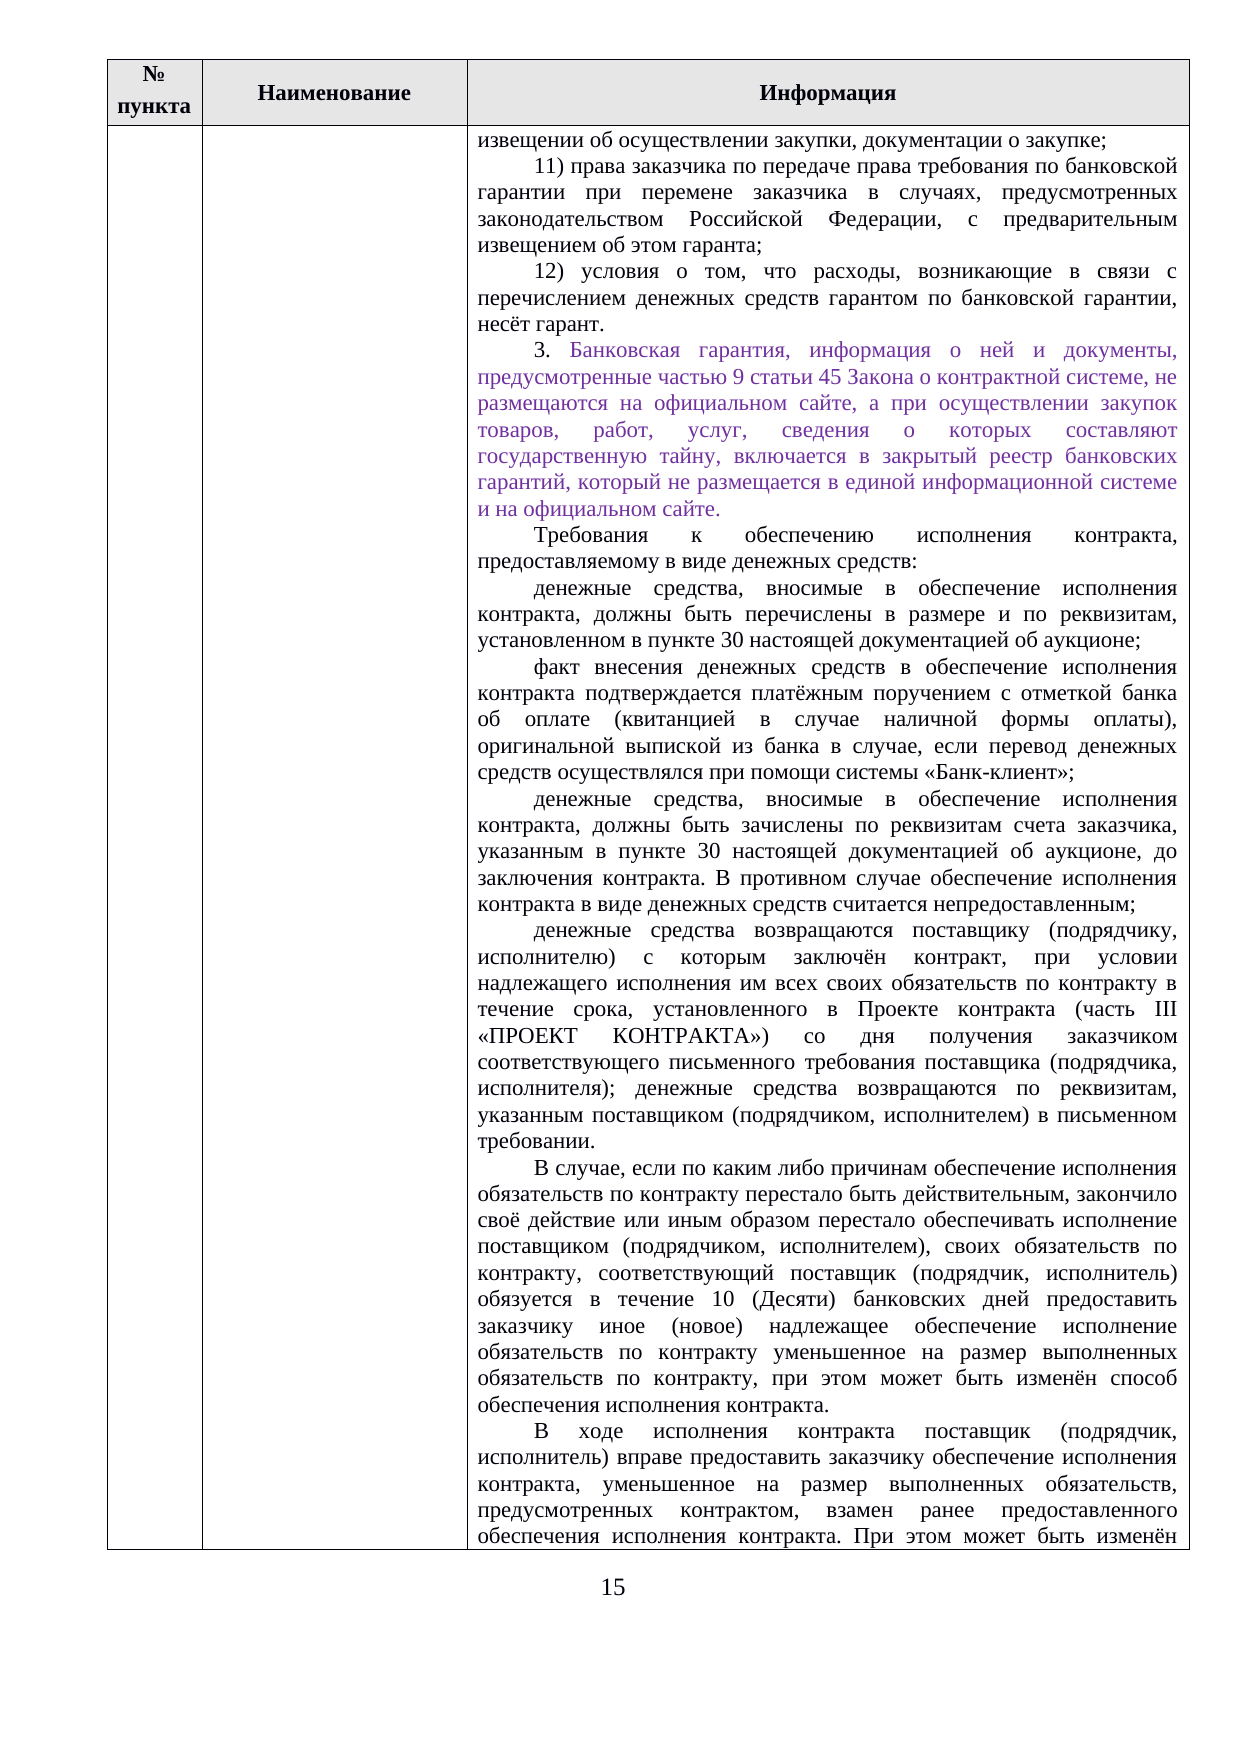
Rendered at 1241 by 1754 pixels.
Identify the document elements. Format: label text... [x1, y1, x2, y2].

table_header Информация [468, 60, 1189, 125]
table_cell [108, 126, 202, 1549]
table_header № пункта [108, 60, 202, 125]
table_header Наименование [203, 60, 467, 125]
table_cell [203, 126, 467, 1549]
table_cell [468, 126, 1189, 1549]
